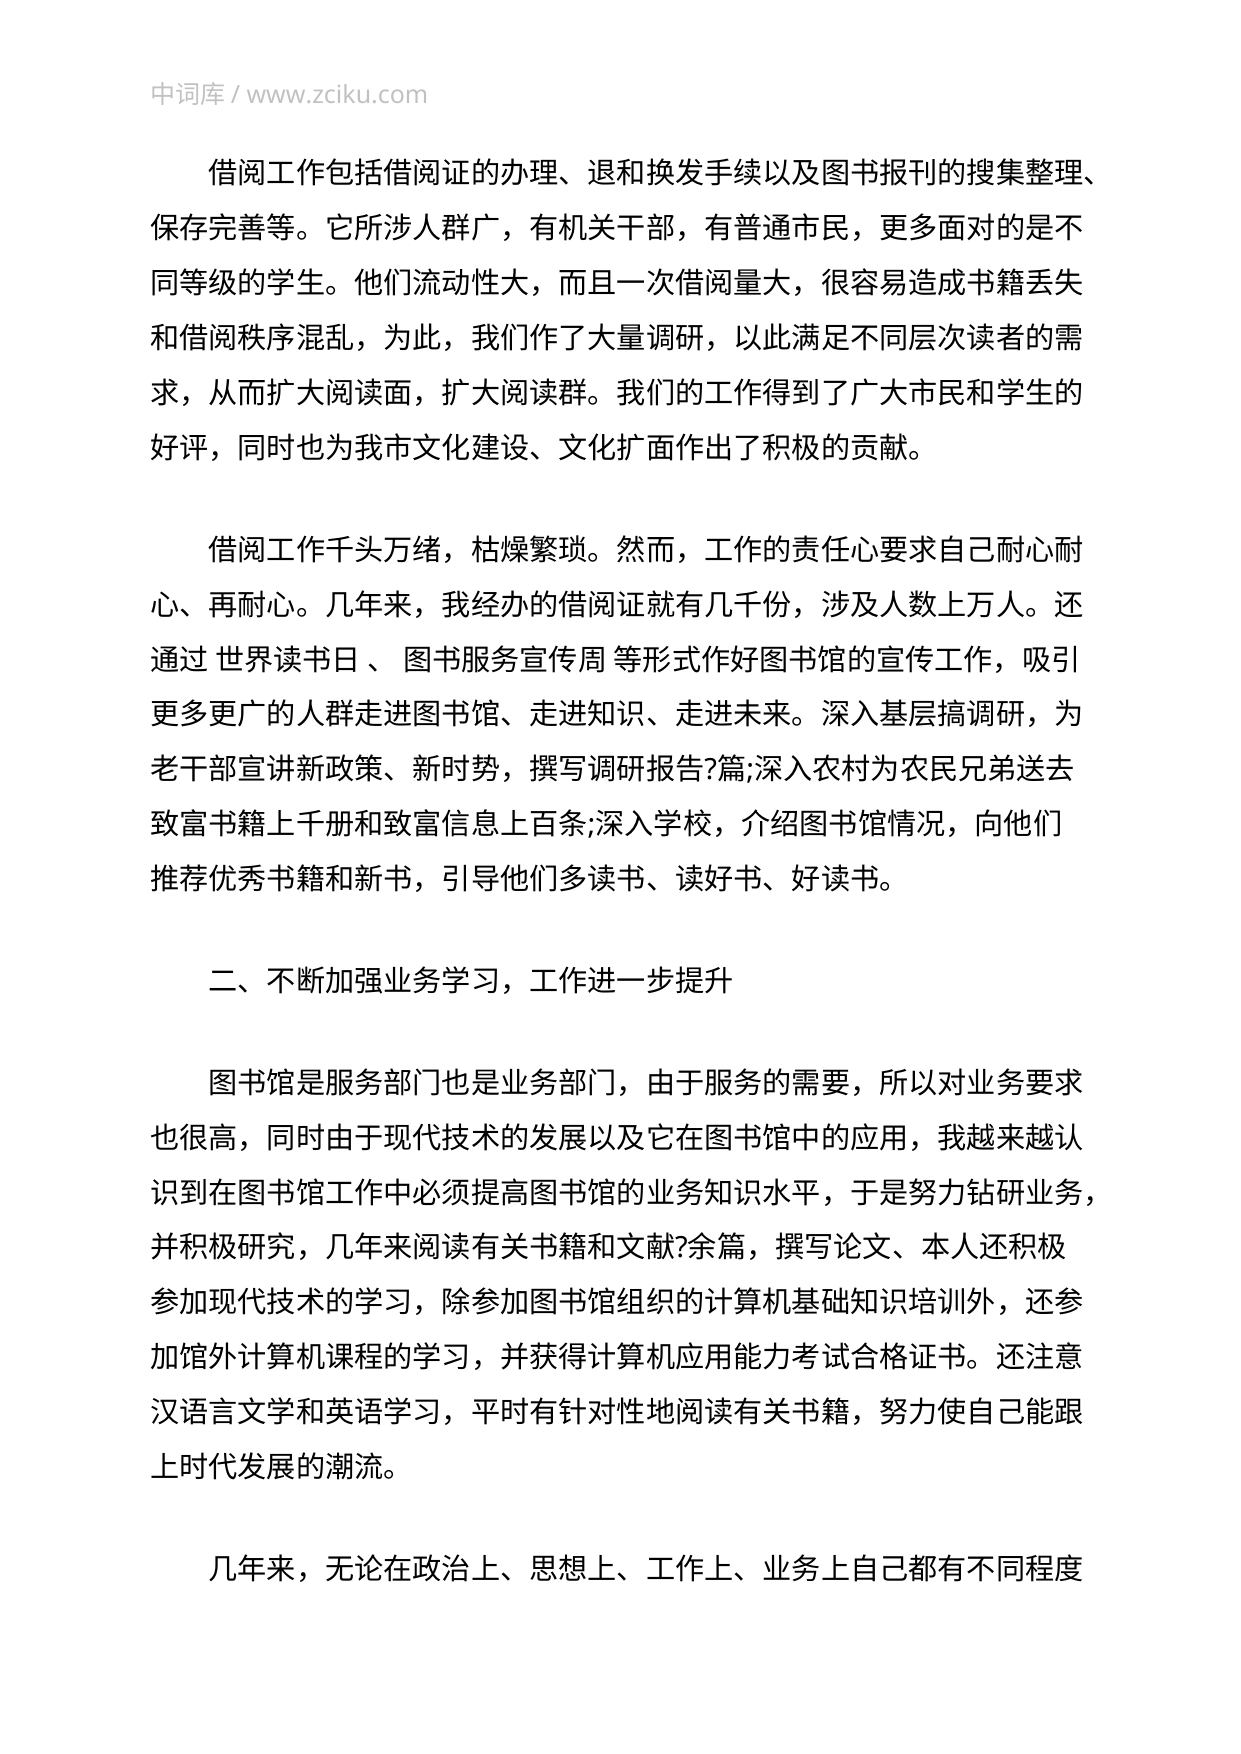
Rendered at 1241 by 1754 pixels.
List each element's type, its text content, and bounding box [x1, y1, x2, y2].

text 借阅工作千头万绪，枯燥繁琐。然而，工作的责任心要求自己耐心耐心、再耐心。几年来，我经办的借阅证就有几千份，涉及人数上万人。还通过 世界读书日 、 图书服务宣传周 等形式作好图书馆的宣传工作，吸引更多更广的人群走进图书馆、走进知识、走进未来。深入基层搞调研，为老干部宣讲新政策、新时势，撰写调研报告?篇;深入农村为农民兄弟送去致富书籍上千册和致富信息上百条;深入学校，介绍图书馆情况，向他们推荐优秀书籍和新书，引导他们多读书、读好书、好读书。 [150, 526, 1090, 898]
text 二、不断加强业务学习，工作进一步提升 [150, 958, 1090, 1000]
text 图书馆是服务部门也是业务部门，由于服务的需要，所以对业务要求也很高，同时由于现代技术的发展以及它在图书馆中的应用，我越来越认识到在图书馆工作中必须提高图书馆的业务知识水平，于是努力钻研业务，并积极研究，几年来阅读有关书籍和文献?余篇，撰写论文、本人还积极参加现代技术的学习，除参加图书馆组织的计算机基础知识培训外，还参加馆外计算机课程的学习，并获得计算机应用能力考试合格证书。还注意汉语言文学和英语学习，平时有针对性地阅读有关书籍，努力使自己能跟上时代发展的潮流。 [150, 1059, 1090, 1486]
text 借阅工作包括借阅证的办理、退和换发手续以及图书报刊的搜集整理、保存完善等。它所涉人群广，有机关干部，有普通市民，更多面对的是不同等级的学生。他们流动性大，而且一次借阅量大，很容易造成书籍丢失和借阅秩序混乱，为此，我们作了大量调研，以此满足不同层次读者的需求，从而扩大阅读面，扩大阅读群。我们的工作得到了广大市民和学生的好评，同时也为我市文化建设、文化扩面作出了积极的贡献。 [150, 150, 1090, 467]
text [150, 1546, 1090, 1588]
